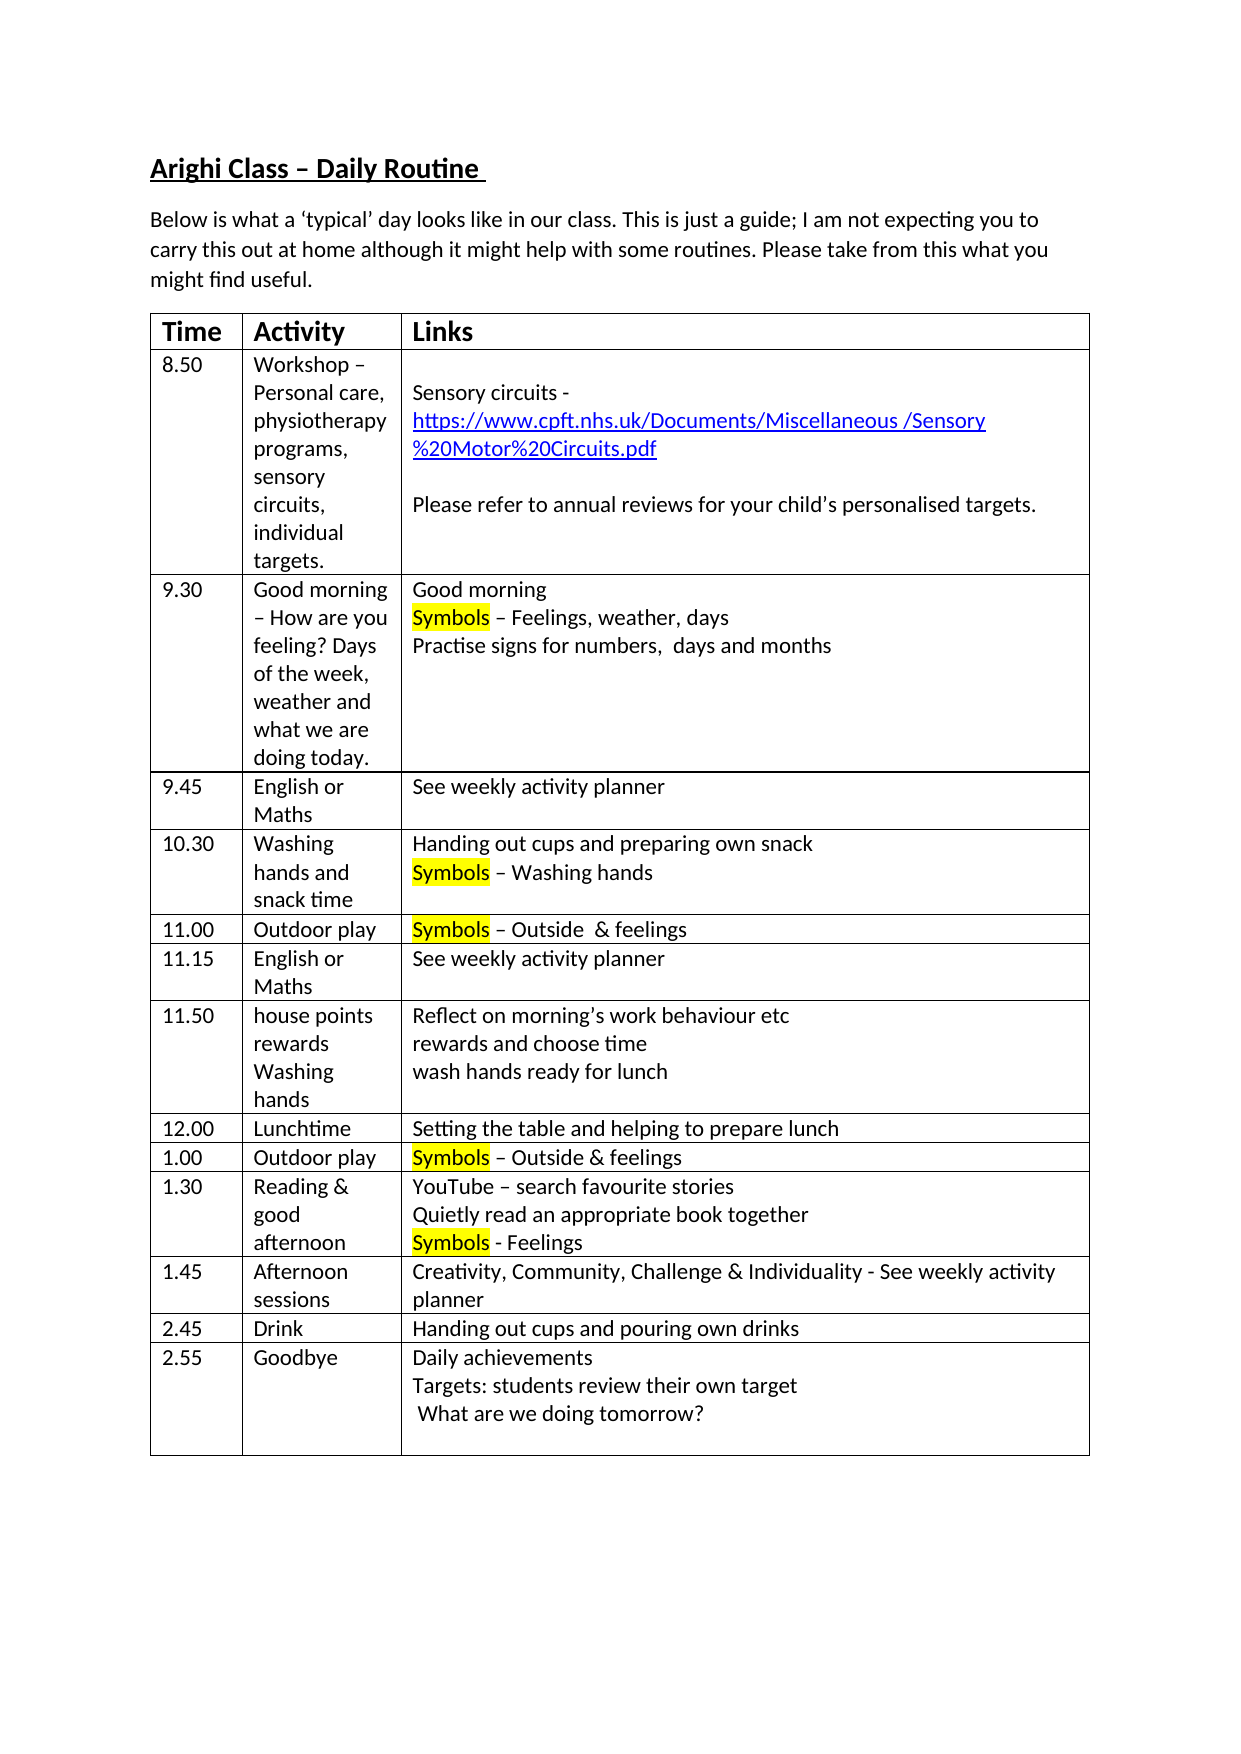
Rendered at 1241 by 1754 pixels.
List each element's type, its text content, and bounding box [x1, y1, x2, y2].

table_cell Symbols – Outside & feelings [490, 1143, 1089, 1171]
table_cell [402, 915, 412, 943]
table_cell Handing out cups and preparing own snack Symbols – Washing hands [402, 830, 1089, 914]
table_header Time [151, 314, 242, 349]
table_cell YouTube – search favourite stories Quietly read an appropriate book together Symbols - Feelings [402, 1172, 1089, 1256]
text Below is what a ‘typical’ day looks like in our class. This is just a guide; I am not expecting you to carry this out at home although it might help with some routines. Please take from this what you might find useful. [150, 205, 1090, 293]
table_cell 9.45 [151, 773, 242, 828]
table_cell See weekly activity planner [402, 773, 1089, 828]
table_cell 8.50 [151, 350, 242, 574]
table_cell Reading & good afternoon [243, 1172, 401, 1256]
table_cell Lunchtime [243, 1114, 401, 1142]
table_cell Good morning Symbols – Feelings, weather, days Practise signs for numbers, days and months [402, 575, 1089, 771]
table_cell Goodbye [243, 1343, 401, 1455]
table_header Activity [243, 314, 401, 349]
table_cell 12.00 [151, 1114, 242, 1142]
table_cell 10.30 [151, 830, 242, 914]
table_cell Creativity, Community, Challenge & Individuality - See weekly activity planner [402, 1257, 1089, 1313]
table_cell 11.50 [151, 1001, 242, 1113]
table_cell See weekly activity planner [402, 944, 1089, 1000]
table_cell 2.45 [151, 1314, 242, 1342]
table_cell Washing hands and snack time [243, 830, 401, 914]
table_cell house points rewards Washing hands [243, 1001, 401, 1113]
table_cell Sensory circuits - https://www.cpft.nhs.uk/Documents/Miscellaneous /Sensory%20Motor%20Circuits.pdf Please refer to annual reviews for your child’s personalised targets. [402, 350, 1089, 574]
table_cell 1.45 [151, 1257, 242, 1313]
table_cell Handing out cups and pouring own drinks [402, 1314, 1089, 1342]
table_cell 9.30 [151, 575, 242, 771]
table_cell Daily achievements Targets: students review their own target What are we doing tomorrow? [402, 1343, 1089, 1455]
table_cell Setting the table and helping to prepare lunch [402, 1114, 1089, 1142]
table_cell Outdoor play [243, 915, 401, 943]
table_cell 11.00 [151, 915, 242, 943]
table_cell Good morning – How are you feeling? Days of the week, weather and what we are doing today. [243, 575, 401, 771]
table_cell English or Maths [243, 773, 401, 828]
text Arighi Class – Daily Routine [150, 150, 1090, 186]
table_cell Reflect on morning’s work behaviour etc rewards and choose time wash hands ready for lunch [402, 1001, 1089, 1113]
table_cell Outdoor play [243, 1143, 401, 1171]
table_cell Afternoon sessions [243, 1257, 401, 1313]
table_header Links [402, 314, 1089, 349]
table_cell English or Maths [243, 944, 401, 1000]
table_cell Workshop – Personal care, physiotherapy programs, sensory circuits, individual targets. [243, 350, 401, 574]
table_cell Symbols – Outside & feelings [490, 915, 1089, 943]
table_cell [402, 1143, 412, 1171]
table_cell 11.15 [151, 944, 242, 1000]
table_cell 1.00 [151, 1143, 242, 1171]
table_cell Drink [243, 1314, 401, 1342]
table_cell 1.30 [151, 1172, 242, 1256]
table_cell 2.55 [151, 1343, 242, 1455]
